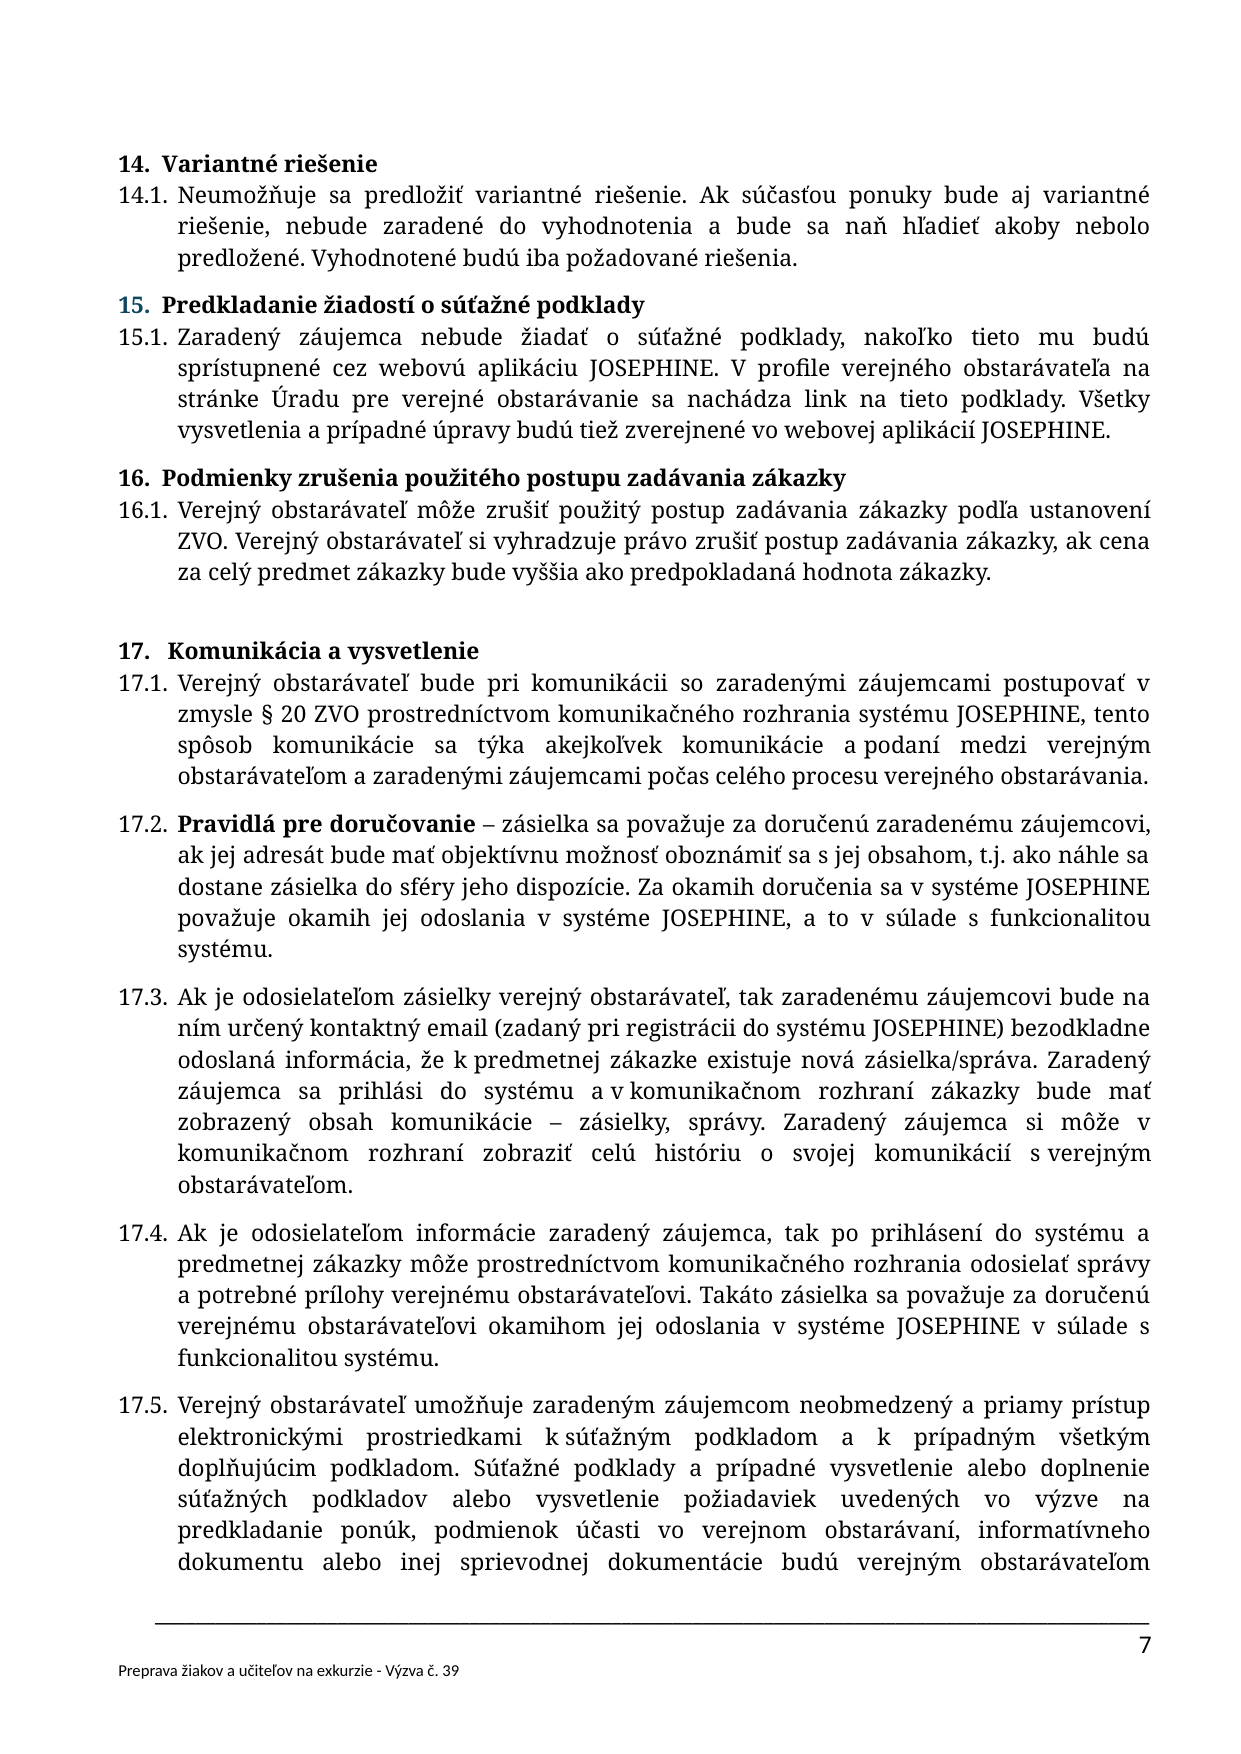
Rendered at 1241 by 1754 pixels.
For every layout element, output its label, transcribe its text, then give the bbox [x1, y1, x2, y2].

list Ak je odosielateľom zásielky verejný obstarávateľ, tak zaradenému záujemcovi bude na ním určený kontaktný email (zadaný pri registrácii do systému JOSEPHINE) bezodkladne odoslaná informácia, že k predmetnej zákazke existuje nová zásielka/správa. Zaradený záujemca sa prihlási do systému a v komunikačnom rozhraní zákazky bude mať zobrazený obsah komunikácie – zásielky, správy. Zaradený záujemca si môže v komunikačnom rozhraní zobraziť celú históriu o svojej komunikácií s verejným obstarávateľom. [118, 981, 1152, 1200]
list Verejný obstarávateľ môže zrušiť použitý postup zadávania zákazky podľa ustanovení ZVO. Verejný obstarávateľ si vyhradzuje právo zrušiť postup zadávania zákazky, ak cena za celý predmet zákazky bude vyššia ako predpokladaná hodnota zákazky. [118, 493, 1152, 587]
list Pravidlá pre doručovanie – zásielka sa považuje za doručenú zaradenému záujemcovi, ak jej adresát bude mať objektívnu možnosť oboznámiť sa s jej obsahom, t.j. ako náhle sa dostane zásielka do sféry jeho dispozície. Za okamih doručenia sa v systéme JOSEPHINE považuje okamih jej odoslania v systéme JOSEPHINE, a to v súlade s funkcionalitou systému. [118, 808, 1152, 964]
list Verejný obstarávateľ bude pri komunikácii so zaradenými záujemcami postupovať v zmysle § 20 ZVO prostredníctvom komunikačného rozhrania systému JOSEPHINE, tento spôsob komunikácie sa týka akejkoľvek komunikácie a podaní medzi verejným obstarávateľom a zaradenými záujemcami počas celého procesu verejného obstarávania. [118, 666, 1152, 791]
subtitle Podmienky zrušenia použitého postupu zadávania zákazky [118, 462, 1123, 493]
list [118, 1389, 1152, 1577]
subtitle Predkladanie žiadostí o súťažné podklady [118, 289, 1123, 321]
list Ak je odosielateľom informácie zaradený záujemca, tak po prihlásení do systému a predmetnej zákazky môže prostredníctvom komunikačného rozhrania odosielať správy a potrebné prílohy verejnému obstarávateľovi. Takáto zásielka sa považuje za doručenú verejnému obstarávateľovi okamihom jej odoslania v systéme JOSEPHINE v súlade s funkcionalitou systému. [118, 1216, 1152, 1373]
subtitle Variantné riešenie [118, 148, 1123, 179]
list Neumožňuje sa predložiť variantné riešenie. Ak súčasťou ponuky bude aj variantné riešenie, nebude zaradené do vyhodnotenia a bude sa naň hľadieť akoby nebolo predložené. Vyhodnotené budú iba požadované riešenia. [118, 179, 1152, 273]
subtitle Komunikácia a vysvetlenie [118, 635, 1123, 666]
list Zaradený záujemca nebude žiadať o súťažné podklady, nakoľko tieto mu budú sprístupnené cez webovú aplikáciu JOSEPHINE. V profile verejného obstarávateľa na stránke Úradu pre verejné obstarávanie sa nachádza link na tieto podklady. Všetky vysvetlenia a prípadné úpravy budú tiež zverejnené vo webovej aplikácií JOSEPHINE. [118, 321, 1152, 446]
